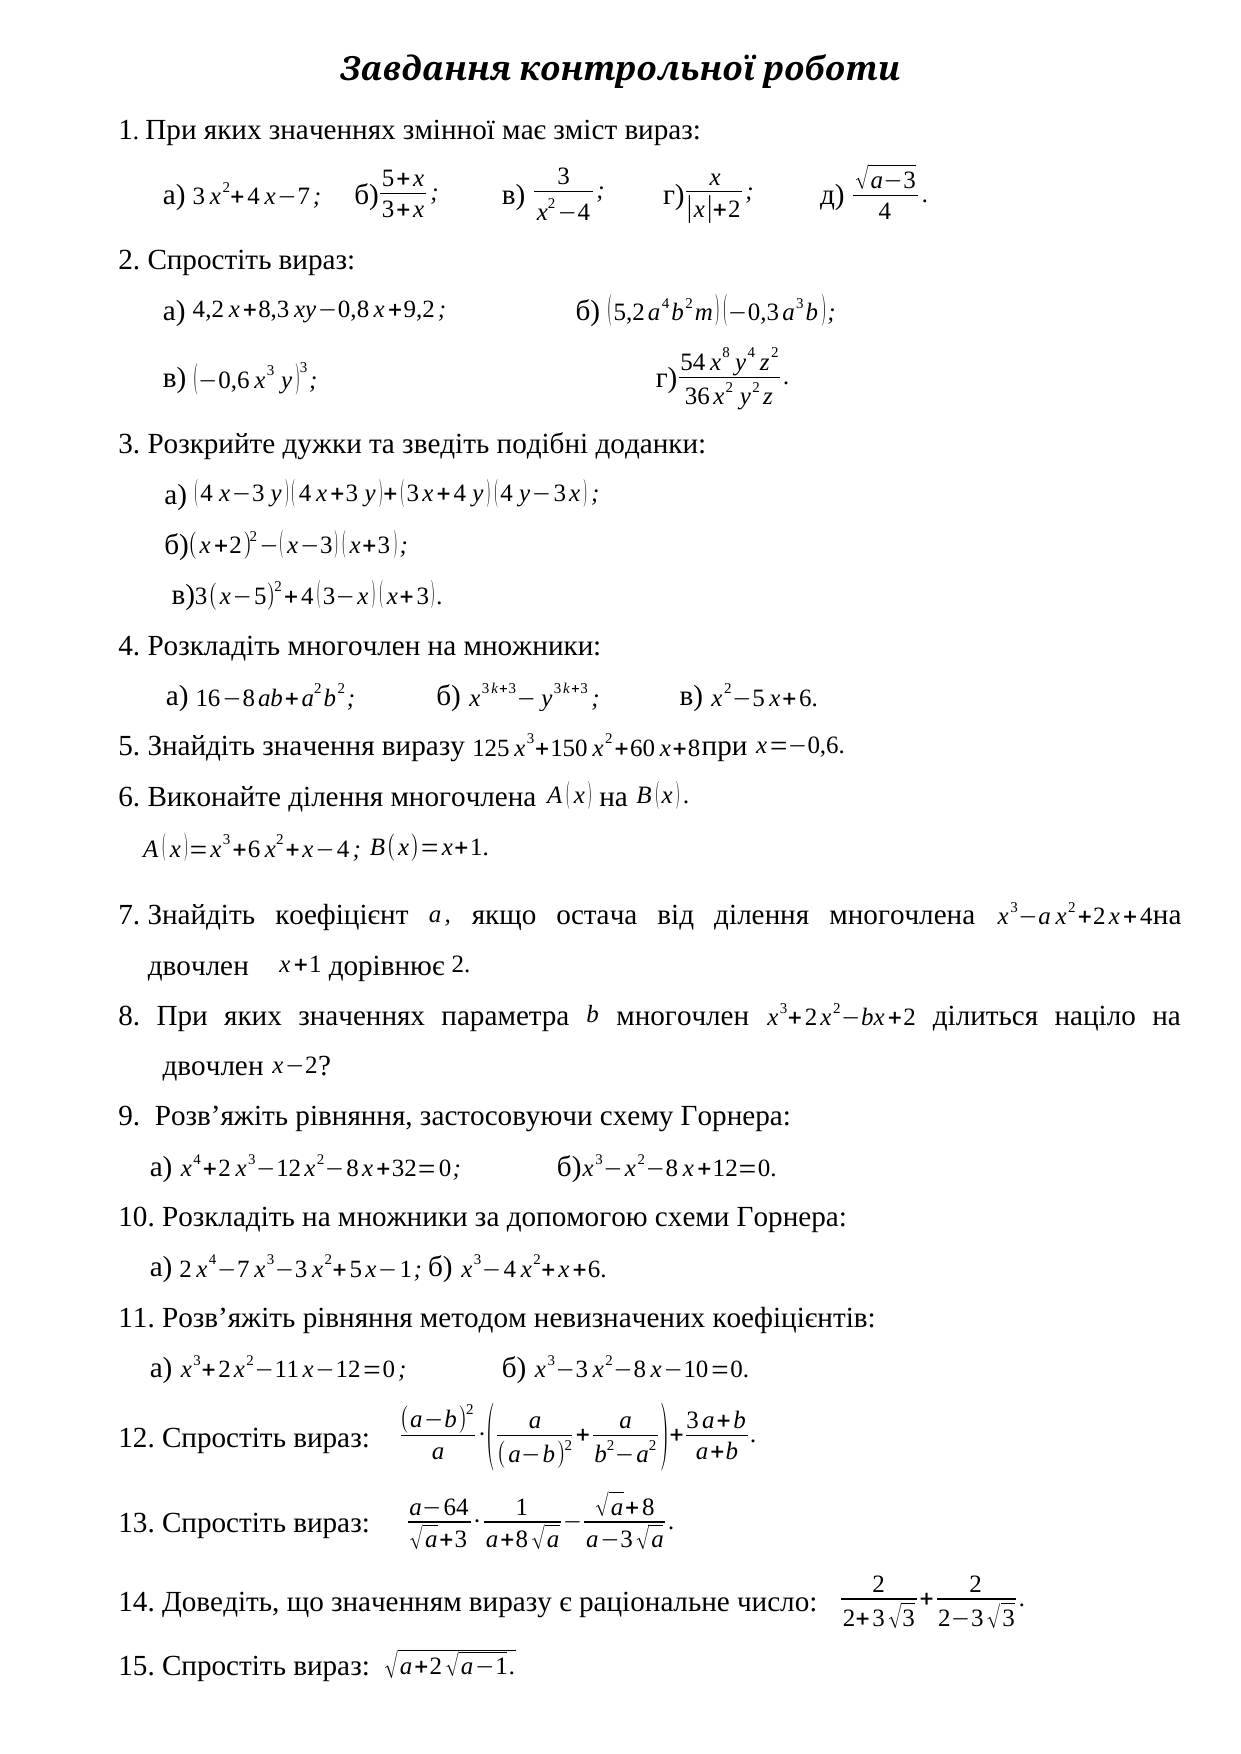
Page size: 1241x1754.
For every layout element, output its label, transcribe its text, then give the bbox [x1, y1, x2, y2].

text а) б) [118, 292, 1181, 327]
text 2. Спростіть вираз: [59, 242, 1181, 276]
text a) б) [118, 1149, 1181, 1182]
text 7. Знайдіть коефіцієнт якщо остача від ділення многочлена на двочлен дорівнює [118, 897, 1181, 981]
text а) б) в) [118, 678, 1181, 712]
text а) б) в) г) д) [118, 163, 1181, 225]
text б) [118, 527, 1181, 561]
text 8. При яких значеннях параметра многочлен ділиться націло на двочлен ? [118, 998, 1181, 1082]
text a) б) [118, 1350, 1181, 1384]
text 14. Доведіть, що значенням виразу є раціональне число: [118, 1570, 1181, 1631]
text 13. Спростіть вираз: [118, 1490, 1181, 1553]
text 12. Спростіть вираз: [118, 1400, 1181, 1473]
text 4. Розкладіть многочлен на множники: [118, 628, 1181, 661]
text 9. Розв’яжіть рівняння, застосовуючи схему Горнера: [59, 1098, 1181, 1132]
text 15. Спростіть вираз: [118, 1648, 1181, 1681]
text 1. При яких значеннях змінної має зміст вираз: [59, 112, 1181, 146]
text a) б) [118, 1249, 1181, 1283]
text а) [118, 477, 1181, 510]
text в) г) [118, 344, 1181, 410]
text 3. Розкрийте дужки та зведіть подібні доданки: [59, 427, 1181, 460]
text 6. Виконайте ділення многочлена на [118, 779, 1181, 812]
text 10. Розкладіть на множники за допомогою схеми Горнера: [118, 1199, 1181, 1233]
text Завдання контрольної роботи [59, 44, 1181, 90]
text 11. Розв’яжіть рівняння методом невизначених коефіцієнтів: [118, 1300, 1181, 1333]
text 5. Знайдіть значення виразу при [118, 728, 1181, 762]
text в) [118, 577, 1181, 611]
